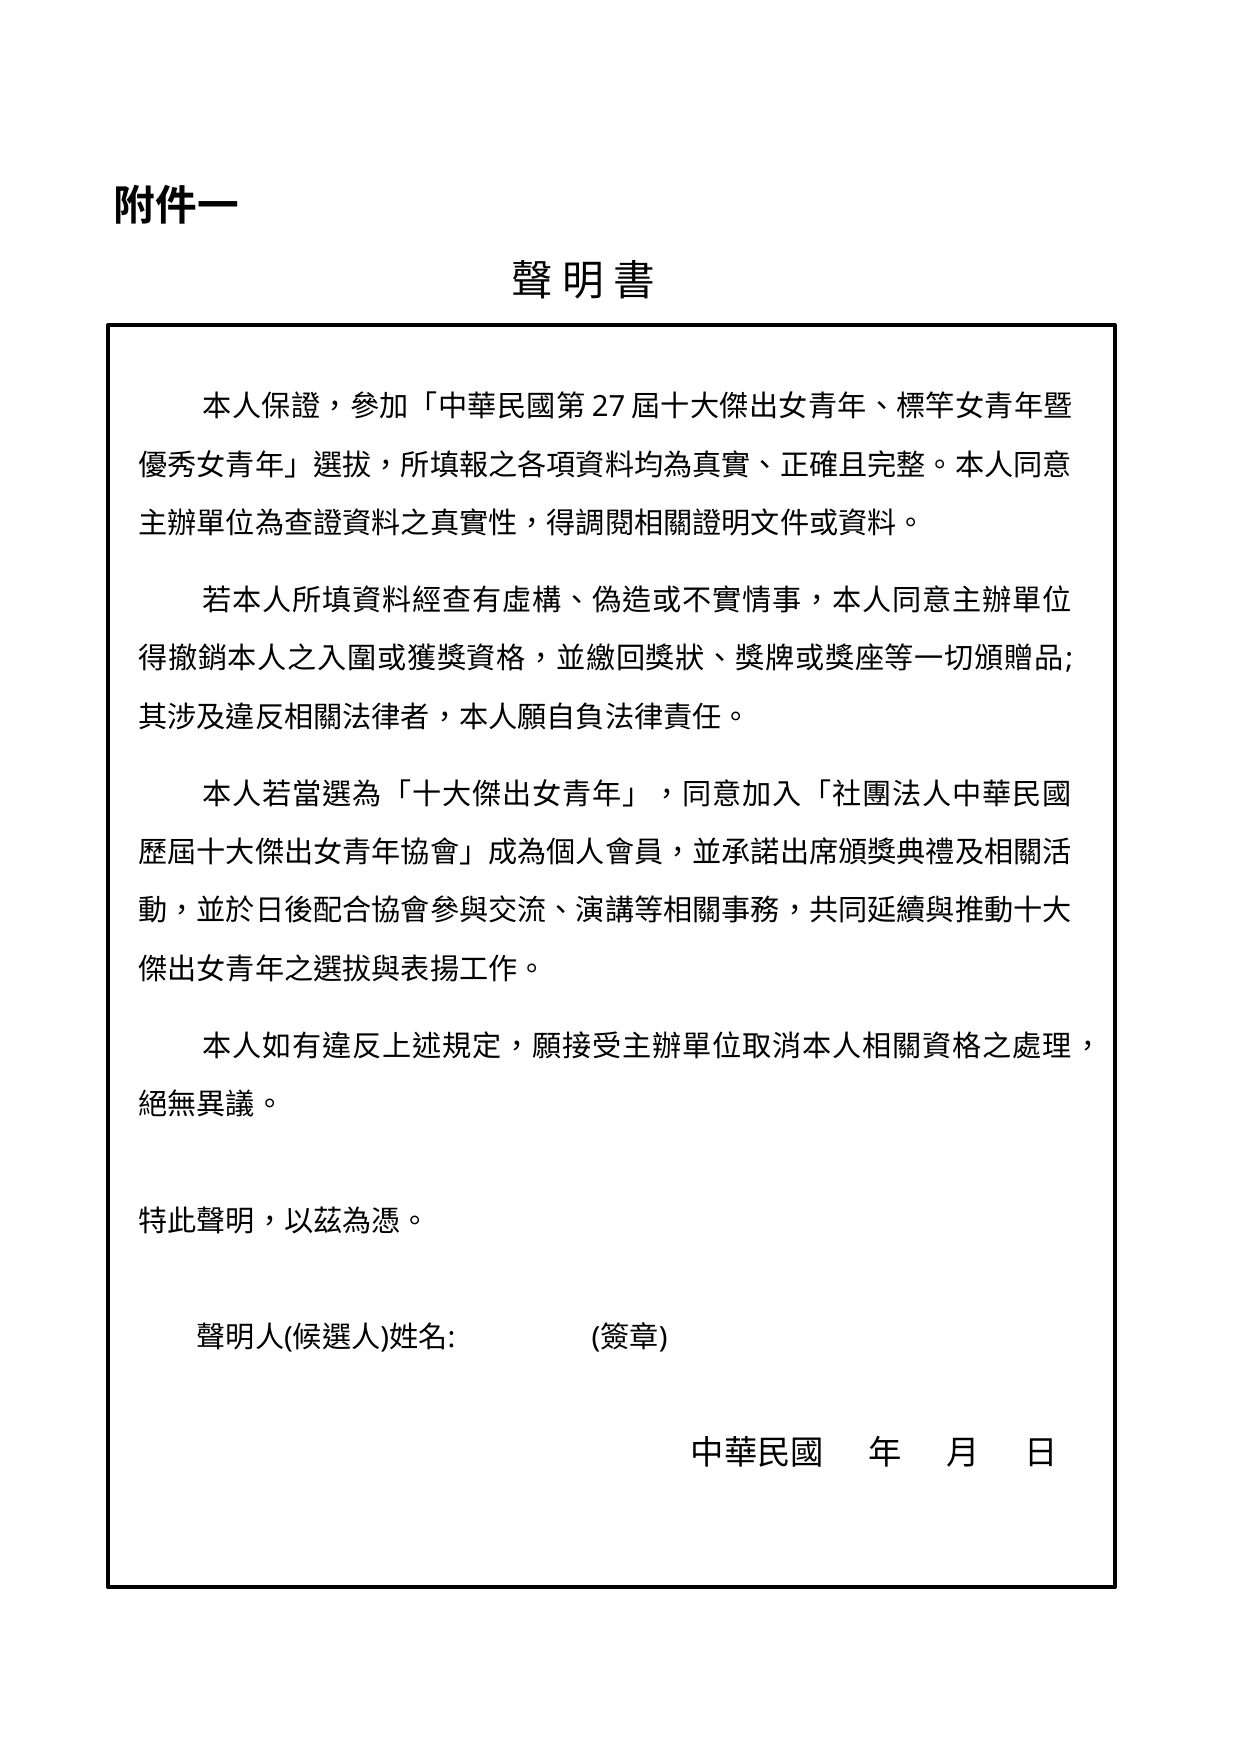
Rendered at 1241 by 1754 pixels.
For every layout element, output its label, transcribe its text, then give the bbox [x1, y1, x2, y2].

text 聲 明 書 [114, 239, 1053, 314]
text 附件一 [114, 164, 1053, 239]
